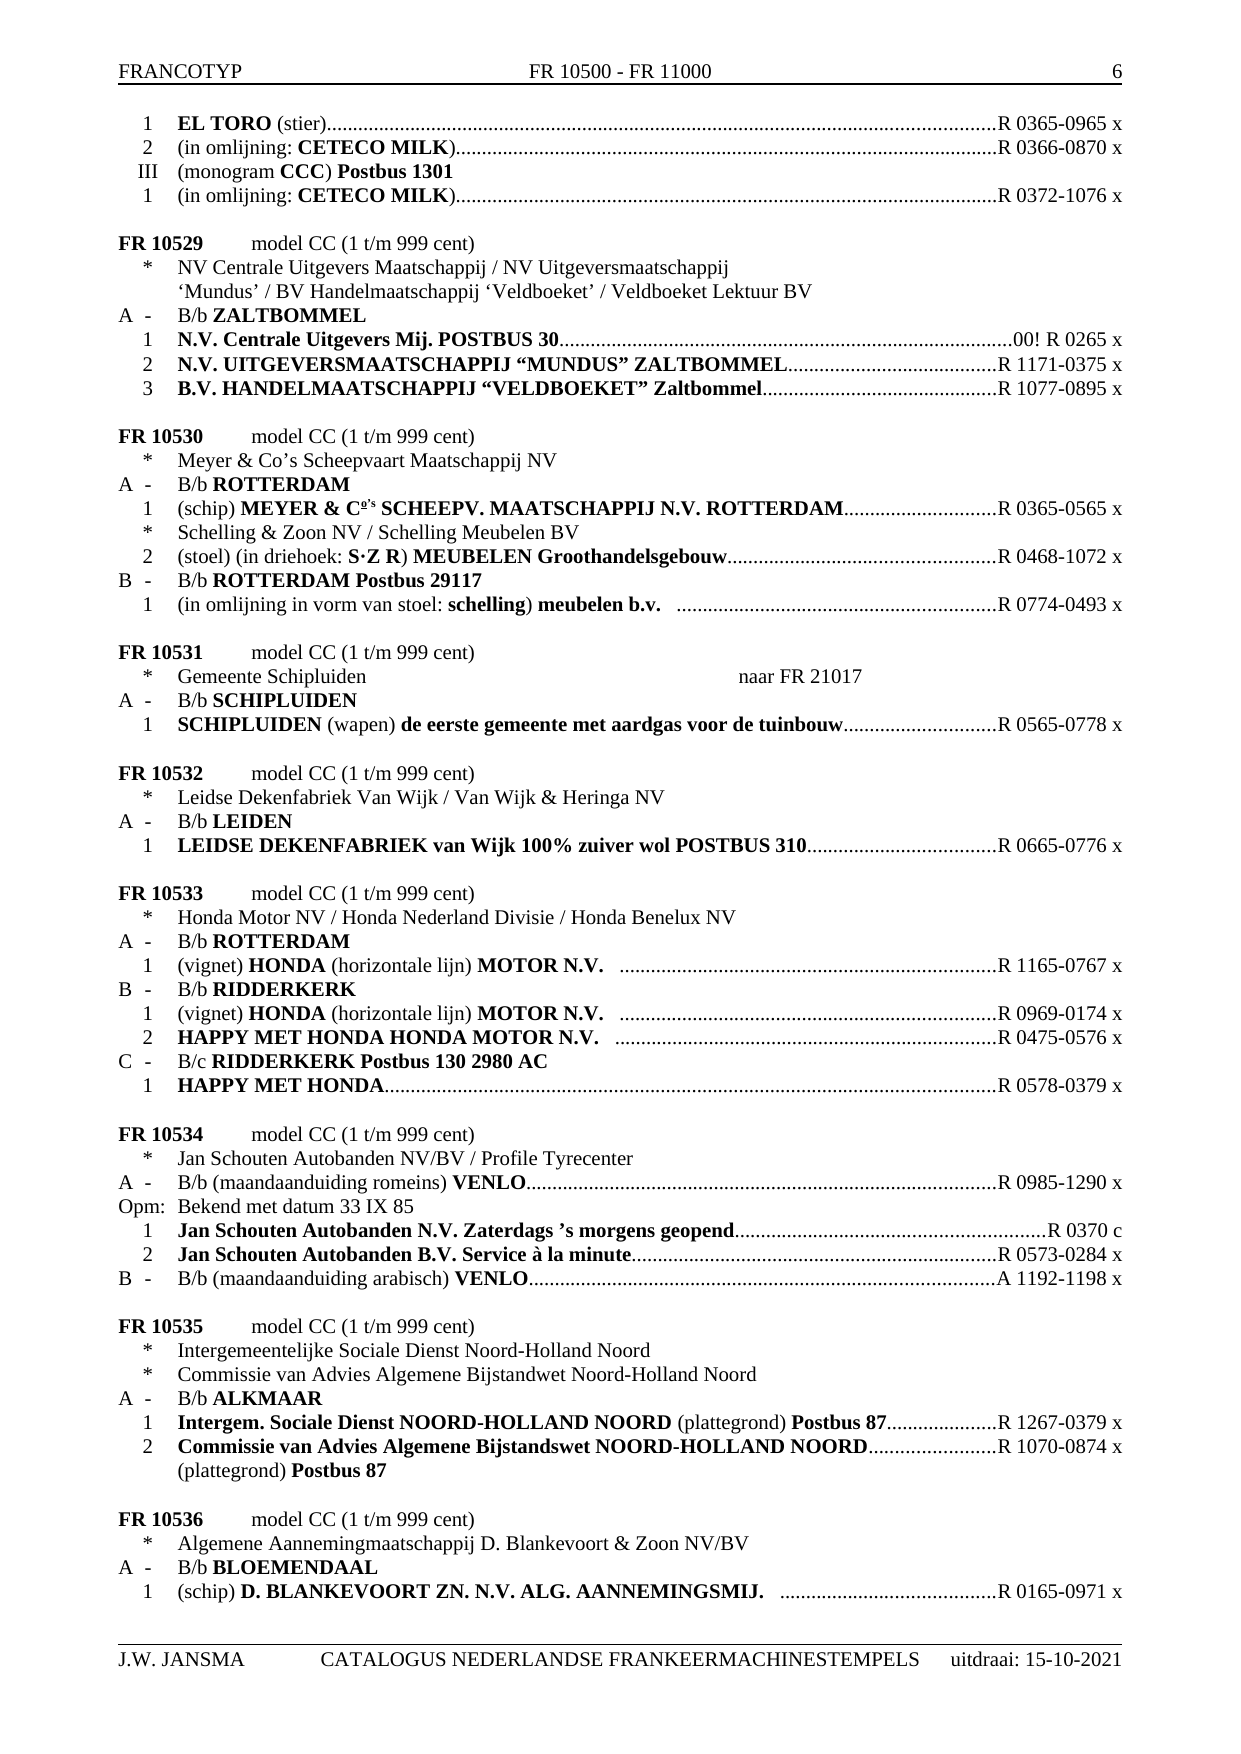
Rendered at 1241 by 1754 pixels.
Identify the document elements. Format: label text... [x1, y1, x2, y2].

text B - B/b (maandaanduiding arabisch) VENLO A 1192-1198 x [118, 1266, 1122, 1290]
text A - B/b BLOEMENDAAL [118, 1554, 1122, 1579]
text Opm: Bekend met datum 33 IX 85 [118, 1194, 1122, 1218]
text * Gemeente Schipluiden naar FR 21017 [118, 664, 1122, 688]
text 1 SCHIPLUIDEN (wapen) de eerste gemeente met aardgas voor de tuinbouw R 0565-0778 x [118, 712, 1122, 736]
text 1 HAPPY MET HONDA R 0578-0379 x [118, 1073, 1122, 1097]
text A - B/b LEIDEN [118, 809, 1122, 833]
text 1 Intergem. Sociale Dienst NOORD-HOLLAND NOORD (plattegrond) Postbus 87 R 1267-0379 x [118, 1410, 1122, 1434]
text III (monogram CCC) Postbus 1301 [118, 159, 1122, 183]
text FR 10534 model CC (1 t/m 999 cent) [118, 1121, 1122, 1146]
text * Honda Motor NV / Honda Nederland Divisie / Honda Benelux NV [118, 905, 1122, 929]
text FR 10532 model CC (1 t/m 999 cent) [118, 761, 1122, 784]
text 1 N.V. Centrale Uitgevers Mij. POSTBUS 30 00! R 0265 x [118, 327, 1122, 351]
text * NV Centrale Uitgevers Maatschappij / NV Uitgeversmaatschappij [118, 255, 1122, 279]
text * Schelling & Zoon NV / Schelling Meubelen BV [118, 520, 1122, 544]
text 2 Commissie van Advies Algemene Bijstandswet NOORD-HOLLAND NOORD R 1070-0874 x [118, 1434, 1122, 1458]
text C - B/c RIDDERKERK Postbus 130 2980 AC [118, 1049, 1122, 1073]
text A - B/b (maandaanduiding romeins) VENLO R 0985-1290 x [118, 1169, 1122, 1194]
text A - B/b ROTTERDAM [118, 472, 1122, 496]
text 1 (in omlijning in vorm van stoel: schelling) meubelen b.v. R 0774-0493 x [118, 592, 1122, 616]
text 1 (vignet) HONDA (horizontale lijn) MOTOR N.V. R 0969-0174 x [118, 1001, 1122, 1025]
text A - B/b ROTTERDAM [118, 929, 1122, 953]
text * Meyer & Co’s Scheepvaart Maatschappij NV [118, 448, 1122, 472]
text 2 (stoel) (in driehoek: S·Z R) MEUBELEN Groothandelsgebouw R 0468-1072 x [118, 544, 1122, 568]
text ‘Mundus’ / BV Handelmaatschappij ‘Veldboeket’ / Veldboeket Lektuur BV [118, 279, 1122, 303]
text 1 LEIDSE DEKENFABRIEK van Wijk 100% zuiver wol POSTBUS 310 R 0665-0776 x [118, 833, 1122, 857]
text FR 10533 model CC (1 t/m 999 cent) [118, 881, 1122, 905]
text FR 10535 model CC (1 t/m 999 cent) [118, 1314, 1122, 1338]
text (plattegrond) Postbus 87 [118, 1458, 1122, 1482]
text 1 (in omlijning: CETECO MILK) R 0372-1076 x [118, 183, 1122, 207]
text 1 EL TORO (stier) R 0365-0965 x [118, 111, 1122, 135]
text * Commissie van Advies Algemene Bijstandwet Noord-Holland Noord [118, 1362, 1122, 1386]
text 1 (vignet) HONDA (horizontale lijn) MOTOR N.V. R 1165-0767 x [118, 953, 1122, 977]
text 3 B.V. HANDELMAATSCHAPPIJ “VELDBOEKET” Zaltbommel R 1077-0895 x [118, 376, 1122, 399]
text * Leidse Dekenfabriek Van Wijk / Van Wijk & Heringa NV [118, 784, 1122, 809]
text FR 10530 model CC (1 t/m 999 cent) [118, 424, 1122, 448]
text 2 HAPPY MET HONDA HONDA MOTOR N.V. R 0475-0576 x [118, 1025, 1122, 1049]
text 1 Jan Schouten Autobanden N.V. Zaterdags ’s morgens geopend R 0370 c [118, 1218, 1122, 1242]
text A - B/b ALKMAAR [118, 1386, 1122, 1410]
text B - B/b ROTTERDAM Postbus 29117 [118, 568, 1122, 592]
text FR 10536 model CC (1 t/m 999 cent) [118, 1506, 1122, 1531]
text B - B/b RIDDERKERK [118, 977, 1122, 1001]
text 1 (schip) MEYER & Co’s SCHEEPV. MAATSCHAPPIJ N.V. ROTTERDAM R 0365-0565 x [118, 496, 1122, 520]
text * Jan Schouten Autobanden NV/BV / Profile Tyrecenter [118, 1146, 1122, 1169]
text FR 10529 model CC (1 t/m 999 cent) [118, 231, 1122, 255]
text * Intergemeentelijke Sociale Dienst Noord-Holland Noord [118, 1338, 1122, 1362]
text 1 (schip) D. BLANKEVOORT ZN. N.V. ALG. AANNEMINGSMIJ. R 0165-0971 x [118, 1579, 1122, 1603]
text 2 N.V. UITGEVERSMAATSCHAPPIJ “MUNDUS” ZALTBOMMEL R 1171-0375 x [118, 351, 1122, 376]
text 2 (in omlijning: CETECO MILK) R 0366-0870 x [118, 135, 1122, 159]
text 2 Jan Schouten Autobanden B.V. Service à la minute R 0573-0284 x [118, 1242, 1122, 1266]
text * Algemene Aannemingmaatschappij D. Blankevoort & Zoon NV/BV [118, 1531, 1122, 1554]
text A - B/b ZALTBOMMEL [118, 303, 1122, 327]
text FR 10531 model CC (1 t/m 999 cent) [118, 640, 1122, 664]
text A - B/b SCHIPLUIDEN [118, 688, 1122, 712]
